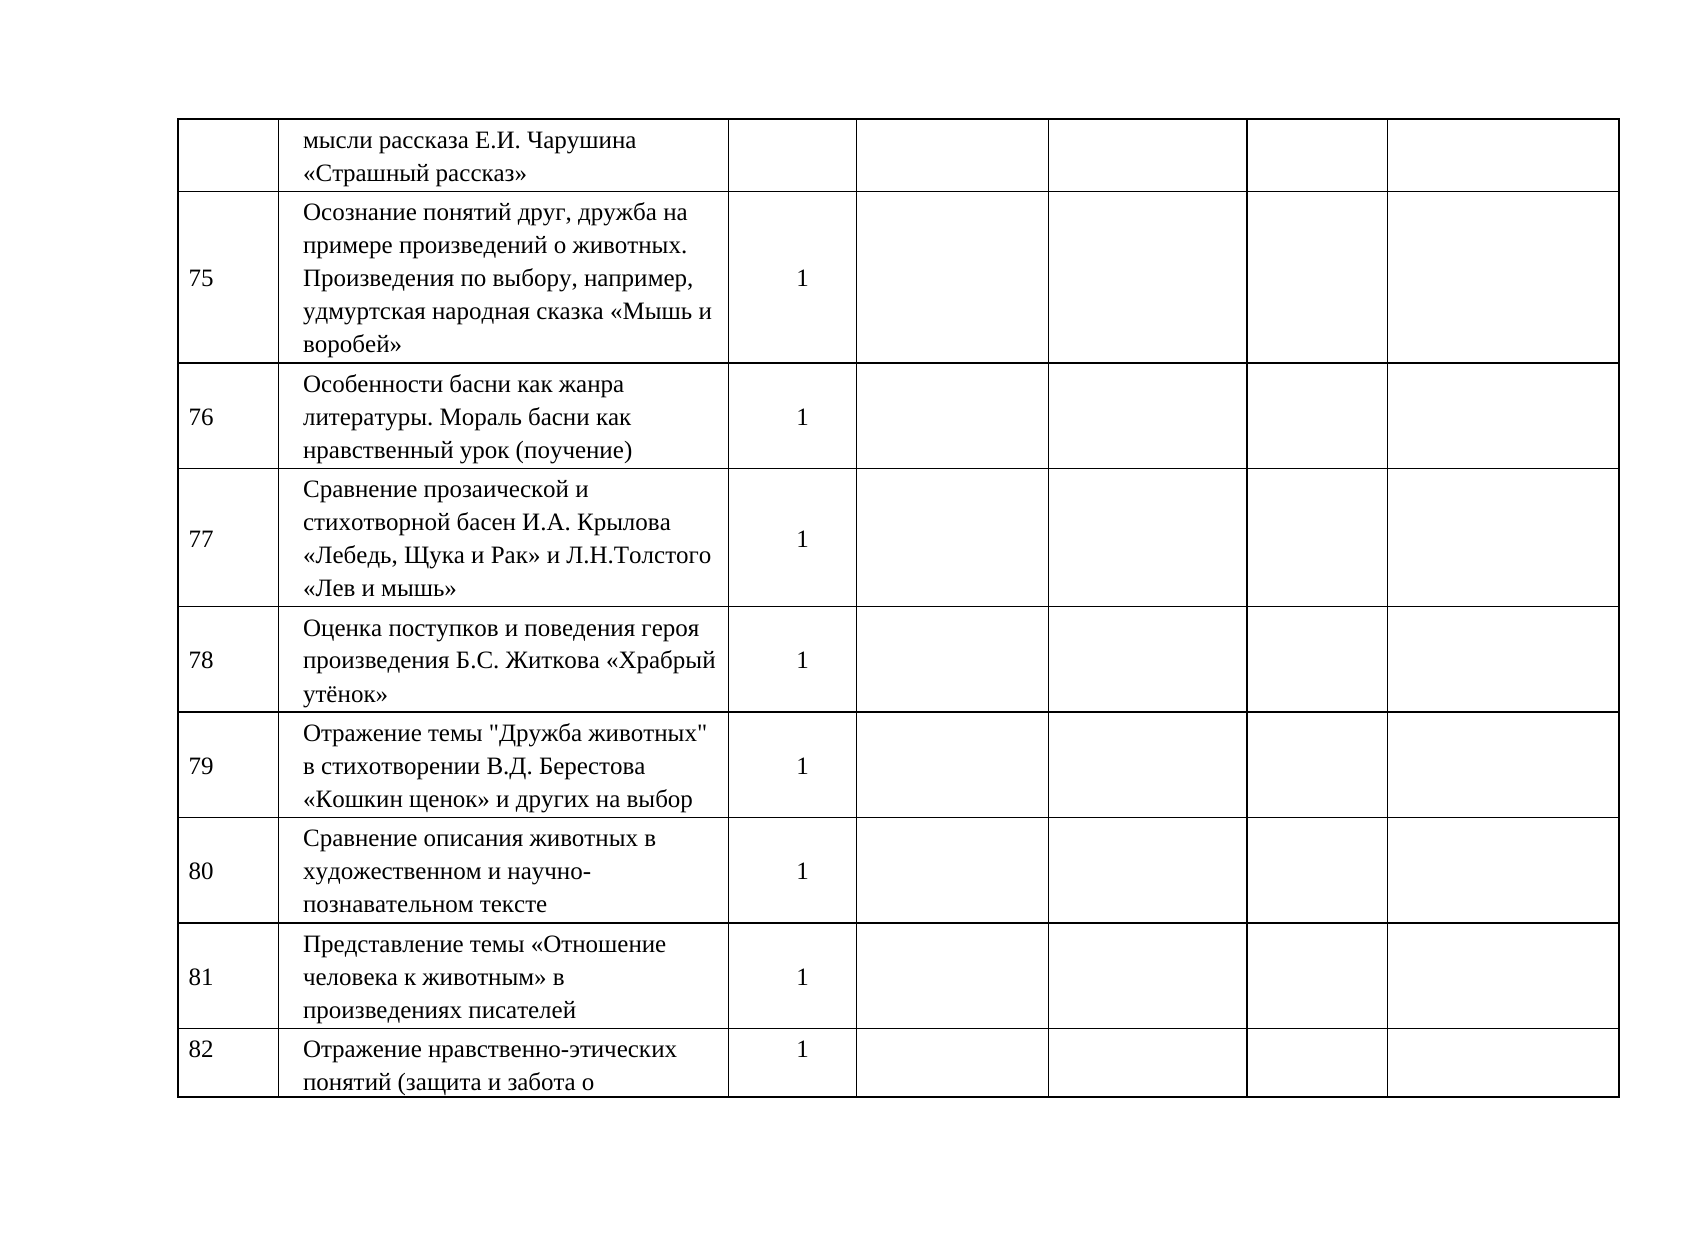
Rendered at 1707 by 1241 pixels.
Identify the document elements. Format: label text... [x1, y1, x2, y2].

table_cell [1248, 818, 1387, 922]
table_cell 80 [179, 818, 278, 922]
table_cell [1248, 192, 1387, 362]
table_cell 1 [729, 120, 856, 191]
table_cell Оценка поступков и поведения героя произведения Б.С. Житкова «Храбрый утёнок» [279, 607, 728, 711]
table_cell 1 [729, 607, 856, 711]
table_cell [1388, 120, 1618, 191]
table_cell 79 [179, 713, 278, 817]
table_cell 1 [729, 364, 856, 467]
table_cell Сравнение прозаической и стихотворной басен И.А. Крылова «Лебедь, Щука и Рак» и Л.Н.Толстого «Лев и мышь» [279, 469, 728, 606]
table_cell [857, 364, 1048, 467]
table_cell [1248, 120, 1387, 191]
table_cell [1248, 1029, 1387, 1096]
table_cell [1049, 818, 1246, 922]
table_cell [1049, 120, 1246, 191]
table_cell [279, 1029, 728, 1096]
table_cell 74 [179, 120, 278, 191]
table_cell [1248, 364, 1387, 467]
table_cell [857, 120, 1048, 191]
table_cell 1 [729, 1029, 856, 1096]
table_cell Отражение темы "Дружба животных" в стихотворении В.Д. Берестова «Кошкин щенок» и других на выбор [279, 713, 728, 817]
table_cell 76 [179, 364, 278, 467]
table_cell 1 [729, 713, 856, 817]
table_cell Представление темы «Отношение человека к животным» в произведениях писателей [279, 924, 728, 1027]
table_cell [1388, 1029, 1618, 1096]
table_cell [1248, 607, 1387, 711]
table_cell 82 [179, 1029, 278, 1096]
table_cell [1049, 364, 1246, 467]
table_cell 75 [179, 192, 278, 362]
table_cell 77 [179, 469, 278, 606]
table_cell [857, 607, 1048, 711]
table_cell [857, 924, 1048, 1027]
table_cell [1388, 818, 1618, 922]
table_cell [1388, 713, 1618, 817]
table_cell [1049, 713, 1246, 817]
table_cell Особенности басни как жанра литературы. Мораль басни как нравственный урок (поучение) [279, 364, 728, 467]
table_cell [857, 1029, 1048, 1096]
table_cell 81 [179, 924, 278, 1027]
table_cell [1049, 924, 1246, 1027]
table_cell [1388, 924, 1618, 1027]
table_cell [1049, 469, 1246, 606]
table_cell 78 [179, 607, 278, 711]
table_cell [1388, 469, 1618, 606]
table_cell Сравнение описания животных в художественном и научно-познавательном тексте [279, 818, 728, 922]
table_cell [1388, 192, 1618, 362]
table_cell 1 [729, 924, 856, 1027]
table_cell [857, 818, 1048, 922]
table_cell 1 [729, 818, 856, 922]
table_cell [1388, 607, 1618, 711]
table_cell [1049, 1029, 1246, 1096]
table_cell 1 [729, 469, 856, 606]
table_cell [1049, 192, 1246, 362]
table_cell [857, 192, 1048, 362]
table_cell 1 [729, 192, 856, 362]
table_cell [1388, 364, 1618, 467]
table_cell [857, 469, 1048, 606]
table_cell [1248, 469, 1387, 606]
table_cell Осознание понятий друг, дружба на примере произведений о животных. Произведения по выбору, например, удмуртская народная сказка «Мышь и воробей» [279, 192, 728, 362]
table_cell [1248, 924, 1387, 1027]
table_cell [1248, 713, 1387, 817]
table_cell [1049, 607, 1246, 711]
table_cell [279, 120, 728, 191]
table_cell [857, 713, 1048, 817]
